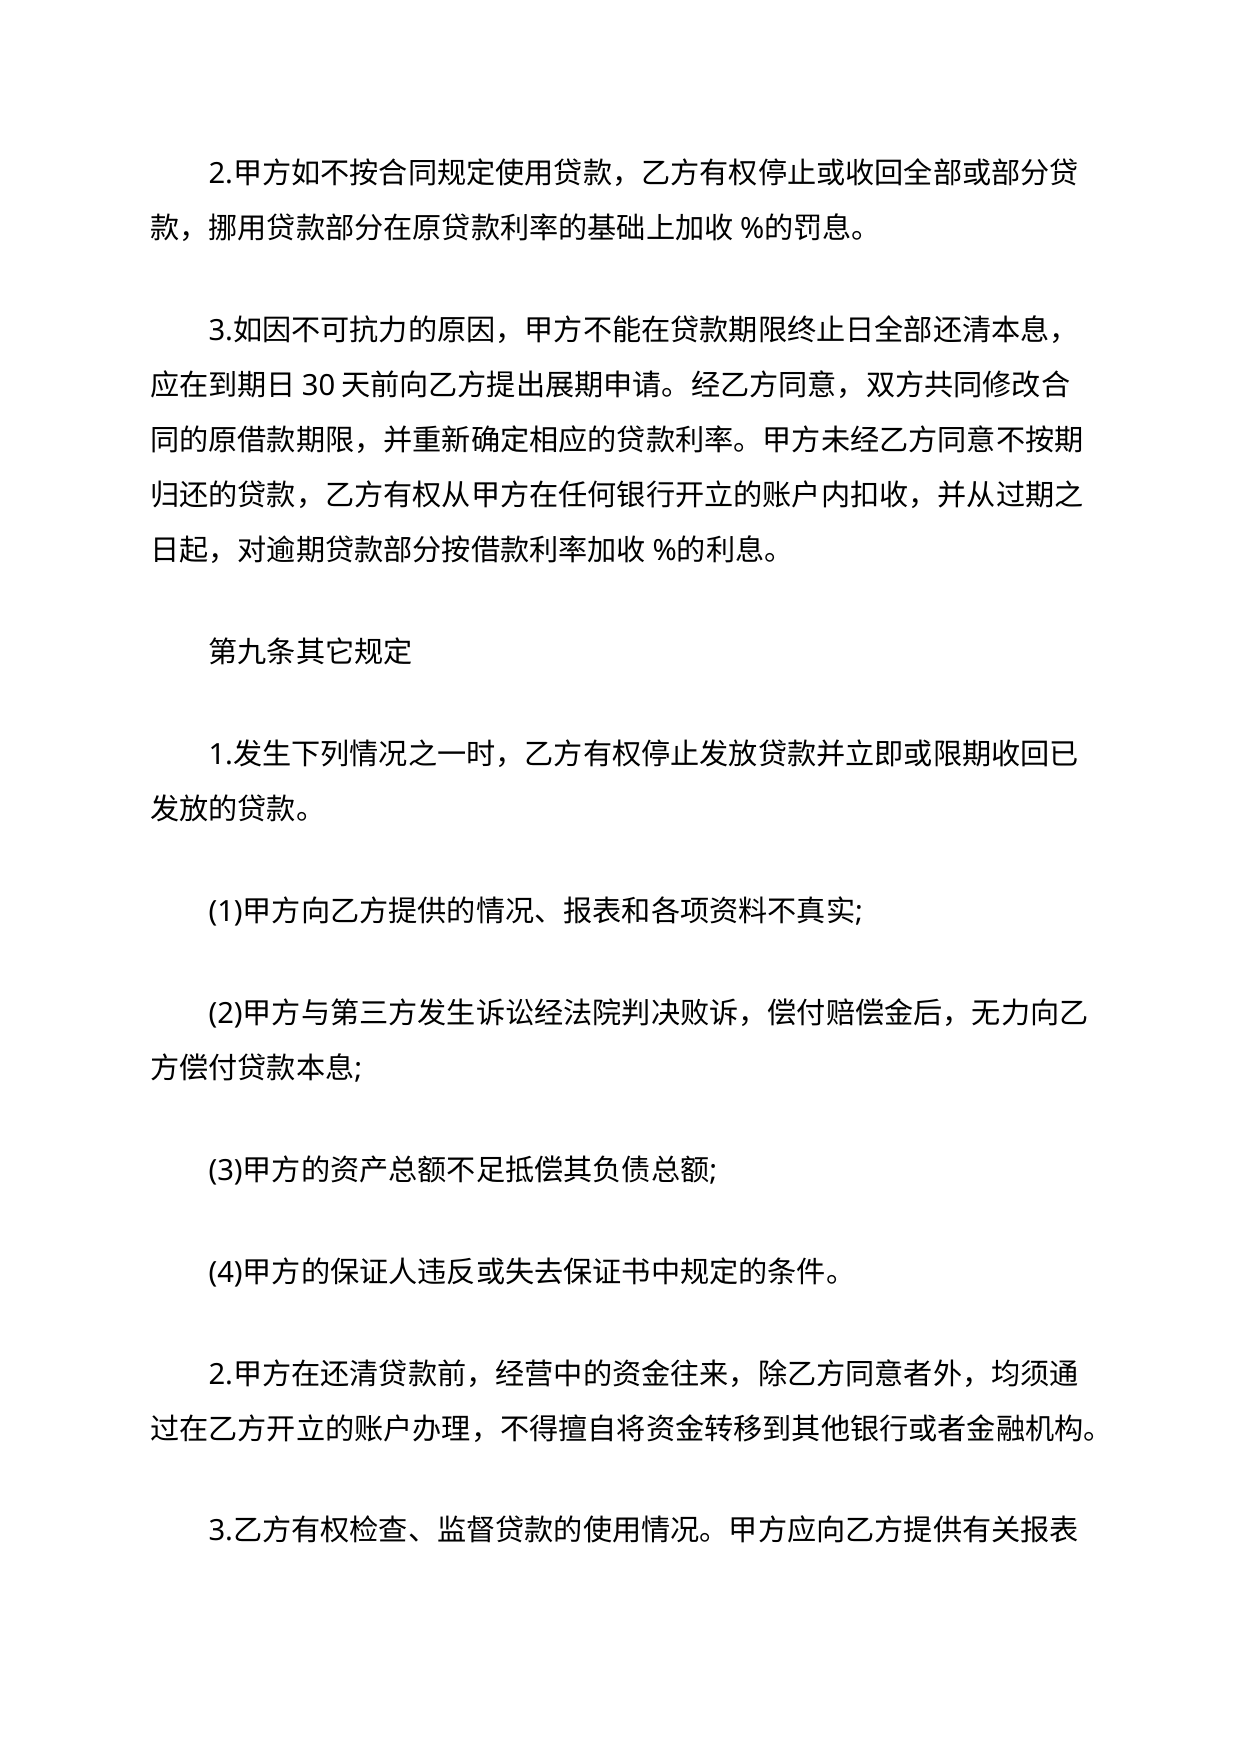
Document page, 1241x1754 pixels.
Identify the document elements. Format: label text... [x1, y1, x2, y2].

text (2)甲方与第三方发生诉讼经法院判决败诉，偿付赔偿金后，无力向乙方偿付贷款本息; [150, 989, 1090, 1087]
text 第九条其它规定 [150, 629, 1090, 671]
text 2.甲方如不按合同规定使用贷款，乙方有权停止或收回全部或部分贷款，挪用贷款部分在原贷款利率的基础上加收 %的罚息。 [150, 150, 1090, 247]
text (1)甲方向乙方提供的情况、报表和各项资料不真实; [150, 887, 1090, 930]
text (4)甲方的保证人违反或失去保证书中规定的条件。 [150, 1248, 1090, 1291]
text 2.甲方在还清贷款前，经营中的资金往来，除乙方同意者外，均须通过在乙方开立的账户办理，不得擅自将资金转移到其他银行或者金融机构。 [150, 1350, 1090, 1447]
text (3)甲方的资产总额不足抵偿其负债总额; [150, 1146, 1090, 1189]
text 1.发生下列情况之一时，乙方有权停止发放贷款并立即或限期收回已发放的贷款。 [150, 731, 1090, 828]
text 3.如因不可抗力的原因，甲方不能在贷款期限终止日全部还清本息，应在到期日30天前向乙方提出展期申请。经乙方同意，双方共同修改合同的原借款期限，并重新确定相应的贷款利率。甲方未经乙方同意不按期归还的贷款，乙方有权从甲方在任何银行开立的账户内扣收，并从过期之日起，对逾期贷款部分按借款利率加收 %的利息。 [150, 307, 1090, 569]
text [150, 1507, 1090, 1549]
